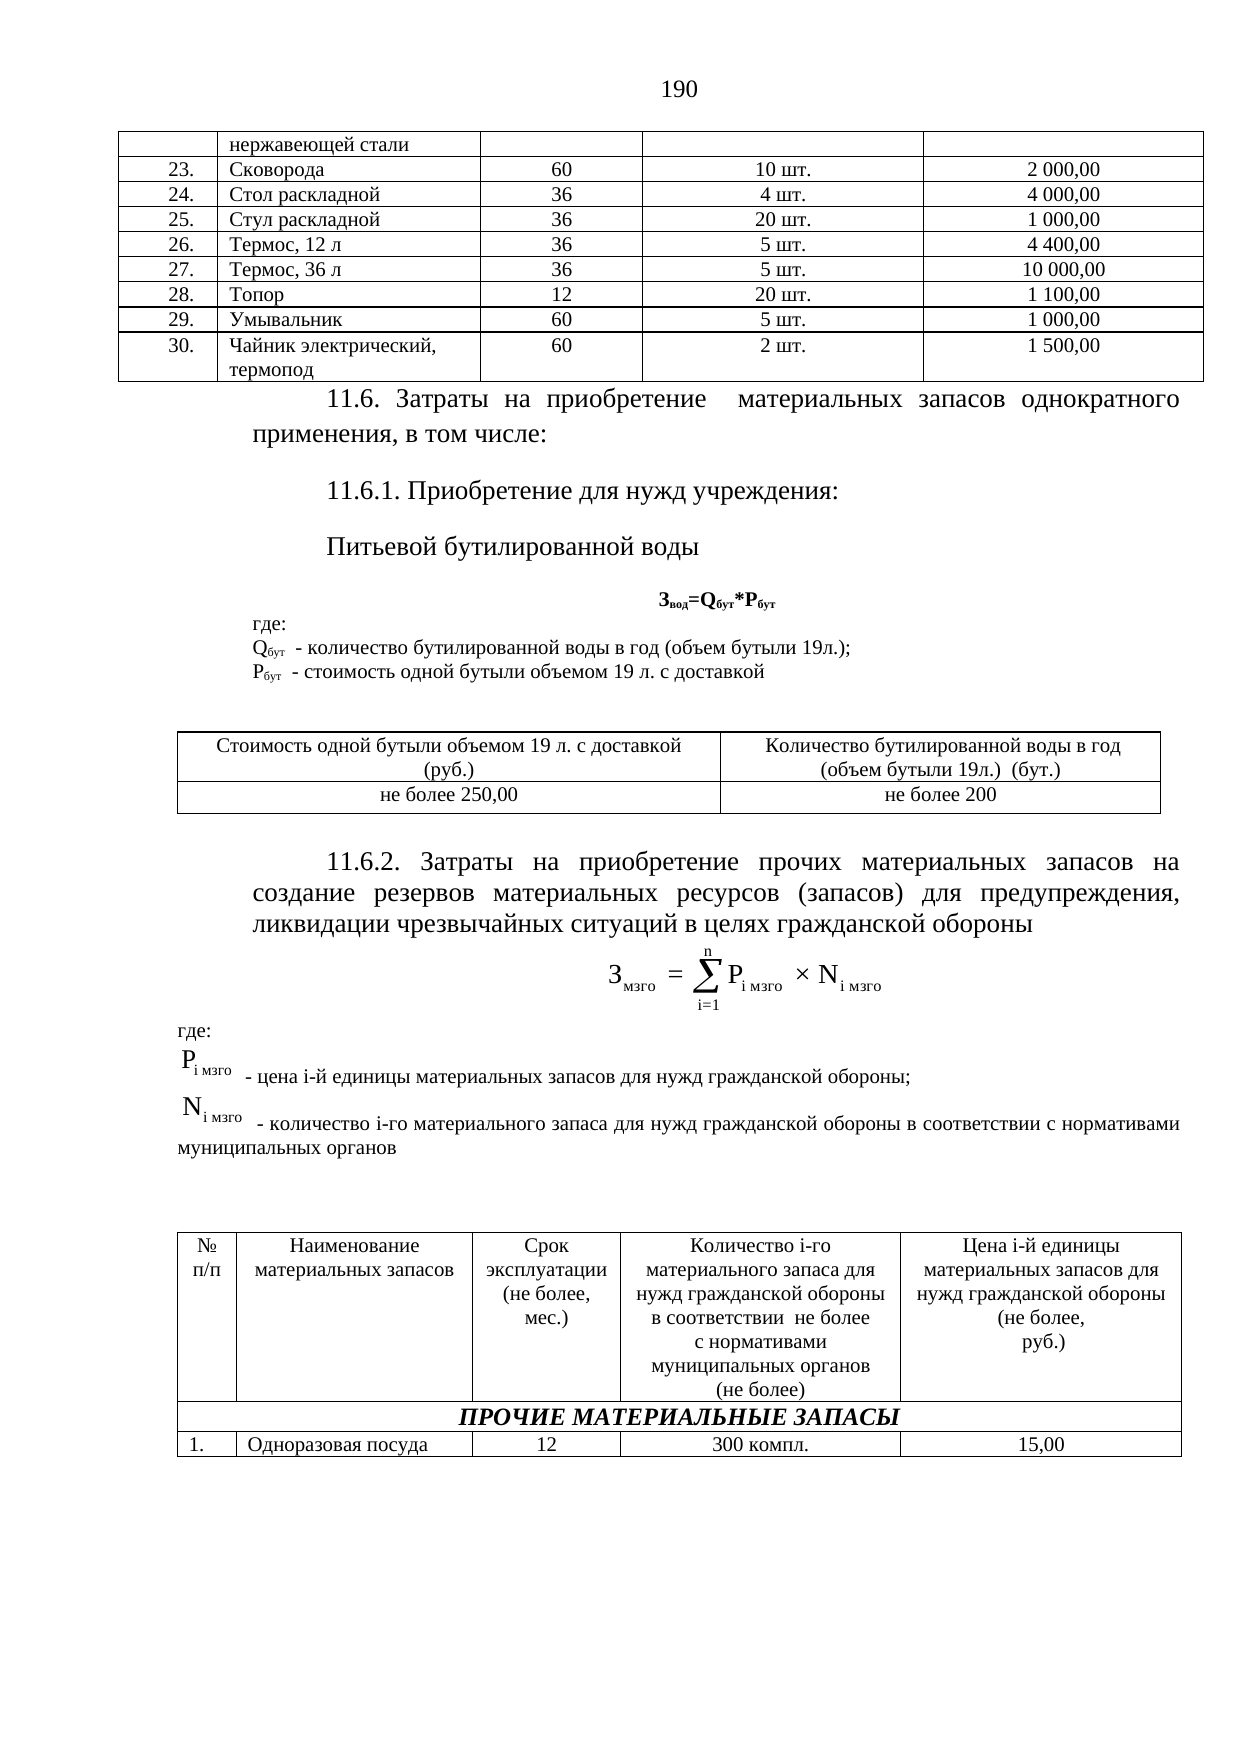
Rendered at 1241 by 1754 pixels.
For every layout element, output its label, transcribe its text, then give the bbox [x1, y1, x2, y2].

list Питьевой бутилированной воды [326, 531, 1181, 562]
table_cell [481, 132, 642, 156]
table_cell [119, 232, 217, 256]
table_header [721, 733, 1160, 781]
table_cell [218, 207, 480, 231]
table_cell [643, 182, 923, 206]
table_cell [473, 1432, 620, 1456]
text где: [177, 1018, 1181, 1042]
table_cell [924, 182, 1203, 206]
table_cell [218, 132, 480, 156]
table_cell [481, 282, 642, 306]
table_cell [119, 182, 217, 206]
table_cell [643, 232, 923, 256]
text - цена i-й единицы материальных запасов для нужд гражданской обороны; [177, 1042, 1181, 1088]
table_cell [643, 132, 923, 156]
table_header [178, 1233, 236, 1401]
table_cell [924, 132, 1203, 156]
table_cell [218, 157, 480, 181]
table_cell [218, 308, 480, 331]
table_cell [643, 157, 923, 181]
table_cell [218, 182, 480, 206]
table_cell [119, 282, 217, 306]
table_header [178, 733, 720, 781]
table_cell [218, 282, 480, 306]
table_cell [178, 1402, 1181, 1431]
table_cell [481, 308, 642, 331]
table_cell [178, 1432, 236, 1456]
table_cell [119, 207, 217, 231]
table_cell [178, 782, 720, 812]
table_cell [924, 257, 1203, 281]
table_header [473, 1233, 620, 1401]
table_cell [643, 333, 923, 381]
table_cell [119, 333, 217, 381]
text Qбут - количество бутилированной воды в год (объем бутыли 19л.); [252, 635, 1181, 659]
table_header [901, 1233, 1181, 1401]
text 11.6.1. Приобретение для нужд учреждения: [252, 474, 1181, 505]
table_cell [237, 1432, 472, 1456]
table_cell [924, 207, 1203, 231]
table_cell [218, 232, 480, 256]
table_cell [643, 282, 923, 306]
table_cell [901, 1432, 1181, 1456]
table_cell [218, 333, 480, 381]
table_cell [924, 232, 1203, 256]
text Звод=Qбут*Pбут [252, 587, 1181, 611]
text Рбут - стоимость одной бутыли объемом 19 л. с доставкой [252, 659, 1181, 683]
text 11.6.2. Затраты на приобретение прочих материальных запасов на создание резервов материальных ресурсов (запасов) для предупреждения, ликвидации чрезвычайных ситуаций в целях гражданской обороны [252, 844, 1181, 938]
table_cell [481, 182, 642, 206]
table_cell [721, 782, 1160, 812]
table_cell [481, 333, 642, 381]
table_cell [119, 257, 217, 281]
text где: [252, 611, 1181, 635]
text 11.6. Затраты на приобретение материальных запасов однократного применения, в том числе: [252, 382, 1181, 448]
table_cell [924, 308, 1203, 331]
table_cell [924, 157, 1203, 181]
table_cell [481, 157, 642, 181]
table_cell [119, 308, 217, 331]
text - количество i-го материального запаса для нужд гражданской обороны в соответствии с нормативами муниципальных органов [177, 1088, 1181, 1159]
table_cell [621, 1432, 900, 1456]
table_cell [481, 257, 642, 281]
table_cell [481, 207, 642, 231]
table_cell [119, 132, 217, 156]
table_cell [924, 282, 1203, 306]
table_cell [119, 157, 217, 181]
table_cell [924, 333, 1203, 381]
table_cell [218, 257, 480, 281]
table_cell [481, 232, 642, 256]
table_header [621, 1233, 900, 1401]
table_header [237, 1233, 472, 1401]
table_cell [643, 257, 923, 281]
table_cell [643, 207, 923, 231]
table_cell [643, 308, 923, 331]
